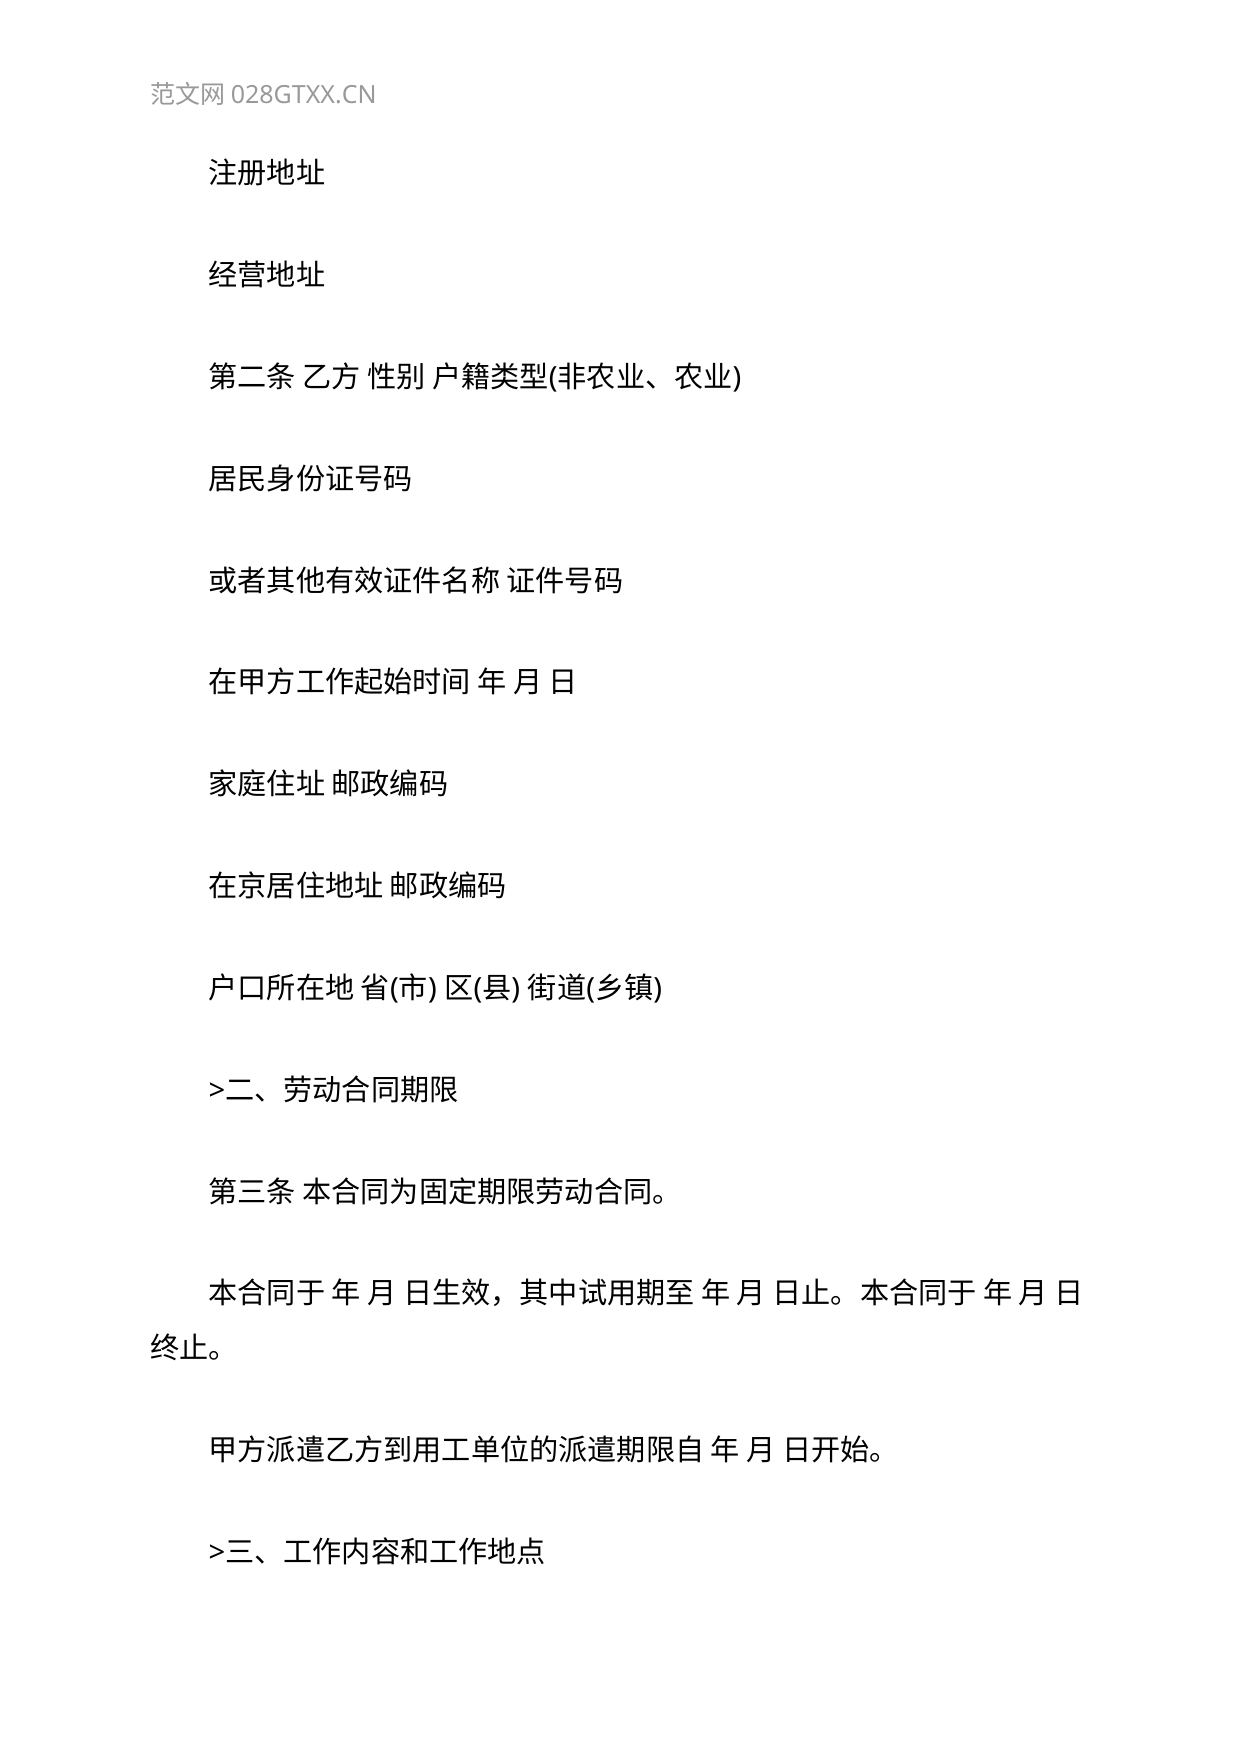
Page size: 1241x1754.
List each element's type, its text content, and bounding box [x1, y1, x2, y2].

text 户口所在地 省(市) 区(县) 街道(乡镇) [150, 964, 1090, 1007]
text 经营地址 [150, 252, 1090, 294]
text 第三条 本合同为固定期限劳动合同。 [150, 1168, 1090, 1211]
text 第二条 乙方 性别 户籍类型(非农业、农业) [150, 353, 1090, 396]
text 在甲方工作起始时间 年 月 日 [150, 659, 1090, 701]
text >三、工作内容和工作地点 [150, 1528, 1090, 1571]
text 在京居住地址 邮政编码 [150, 863, 1090, 905]
text >二、劳动合同期限 [150, 1066, 1090, 1109]
text 家庭住址 邮政编码 [150, 761, 1090, 803]
text 甲方派遣乙方到用工单位的派遣期限自 年 月 日开始。 [150, 1427, 1090, 1469]
text 注册地址 [150, 150, 1090, 192]
text 本合同于 年 月 日生效，其中试用期至 年 月 日止。本合同于 年 月 日终止。 [150, 1270, 1090, 1367]
text 或者其他有效证件名称 证件号码 [150, 557, 1090, 599]
text 居民身份证号码 [150, 456, 1090, 498]
